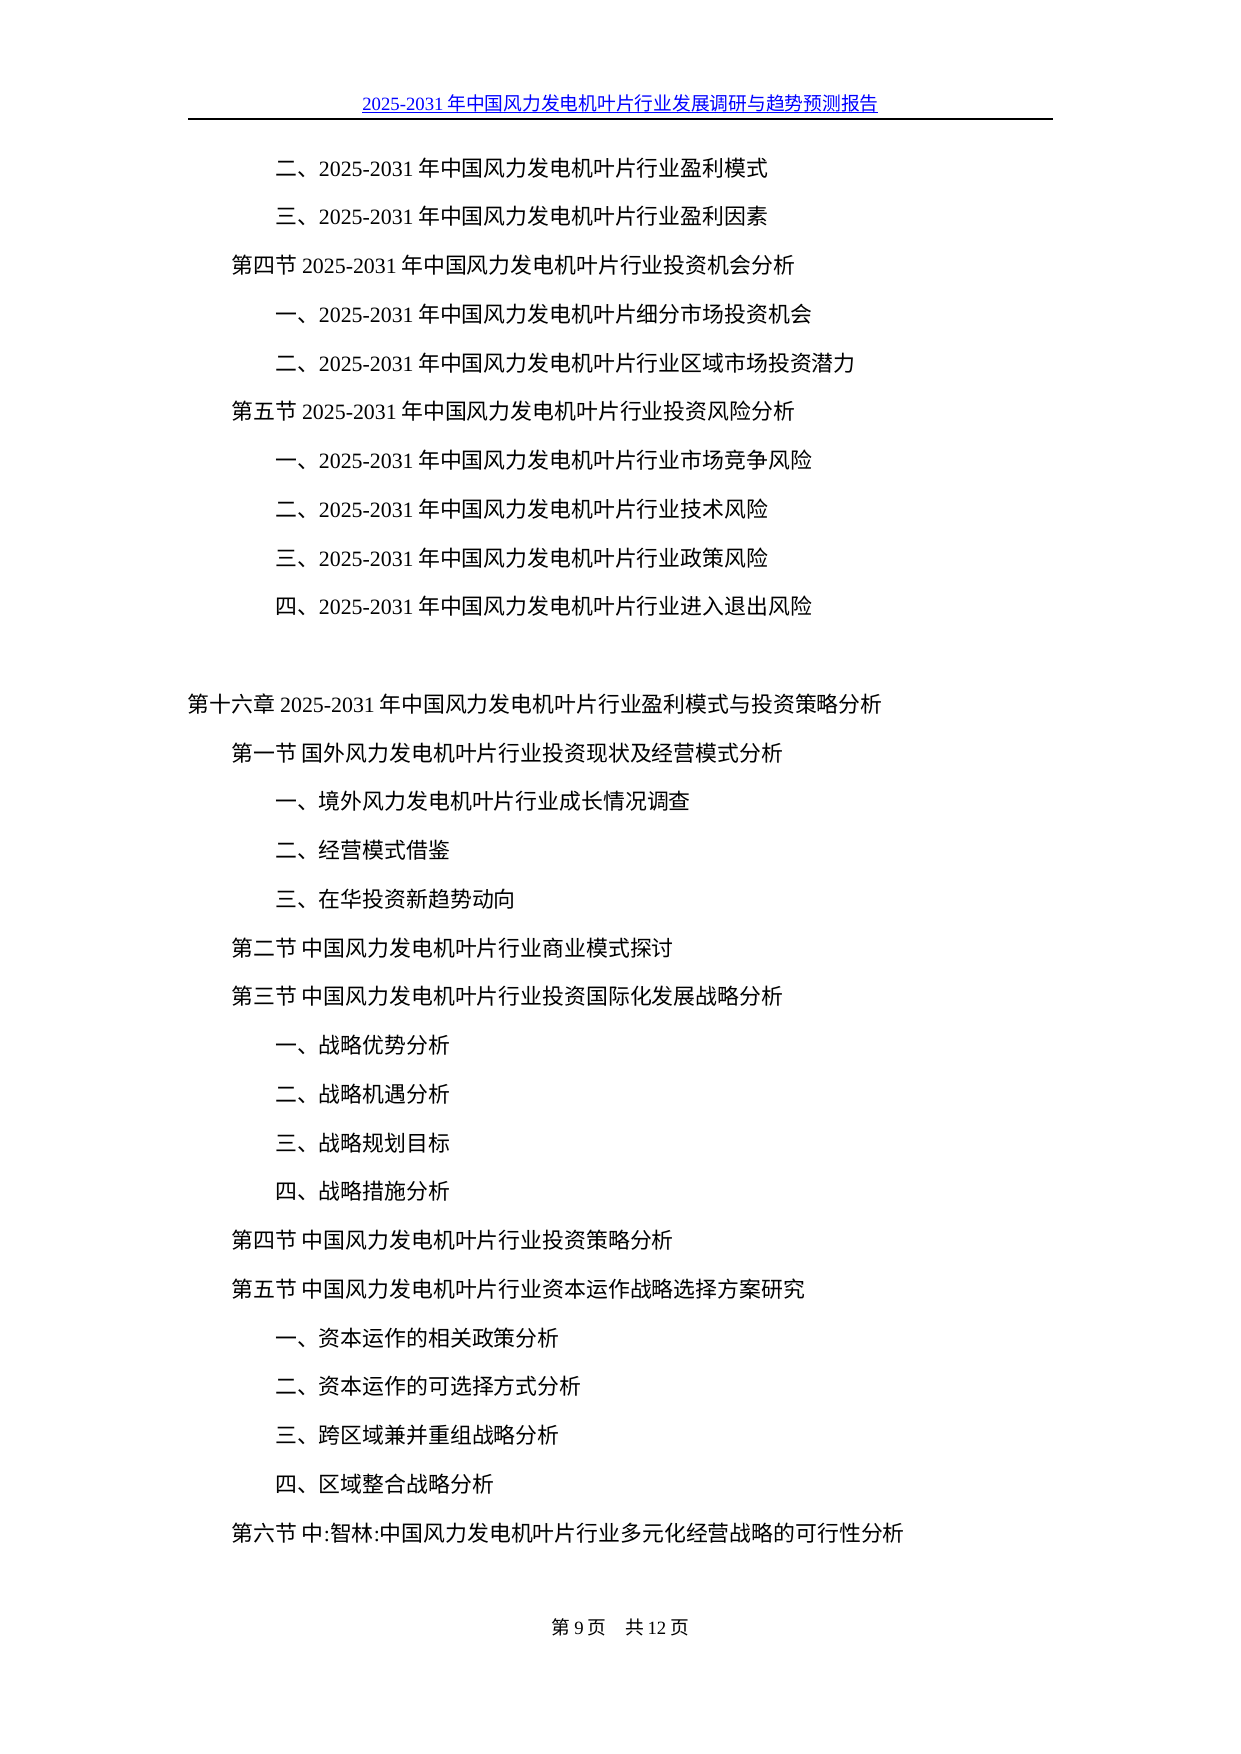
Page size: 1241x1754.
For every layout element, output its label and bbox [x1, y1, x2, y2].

text [187, 150, 1053, 1548]
